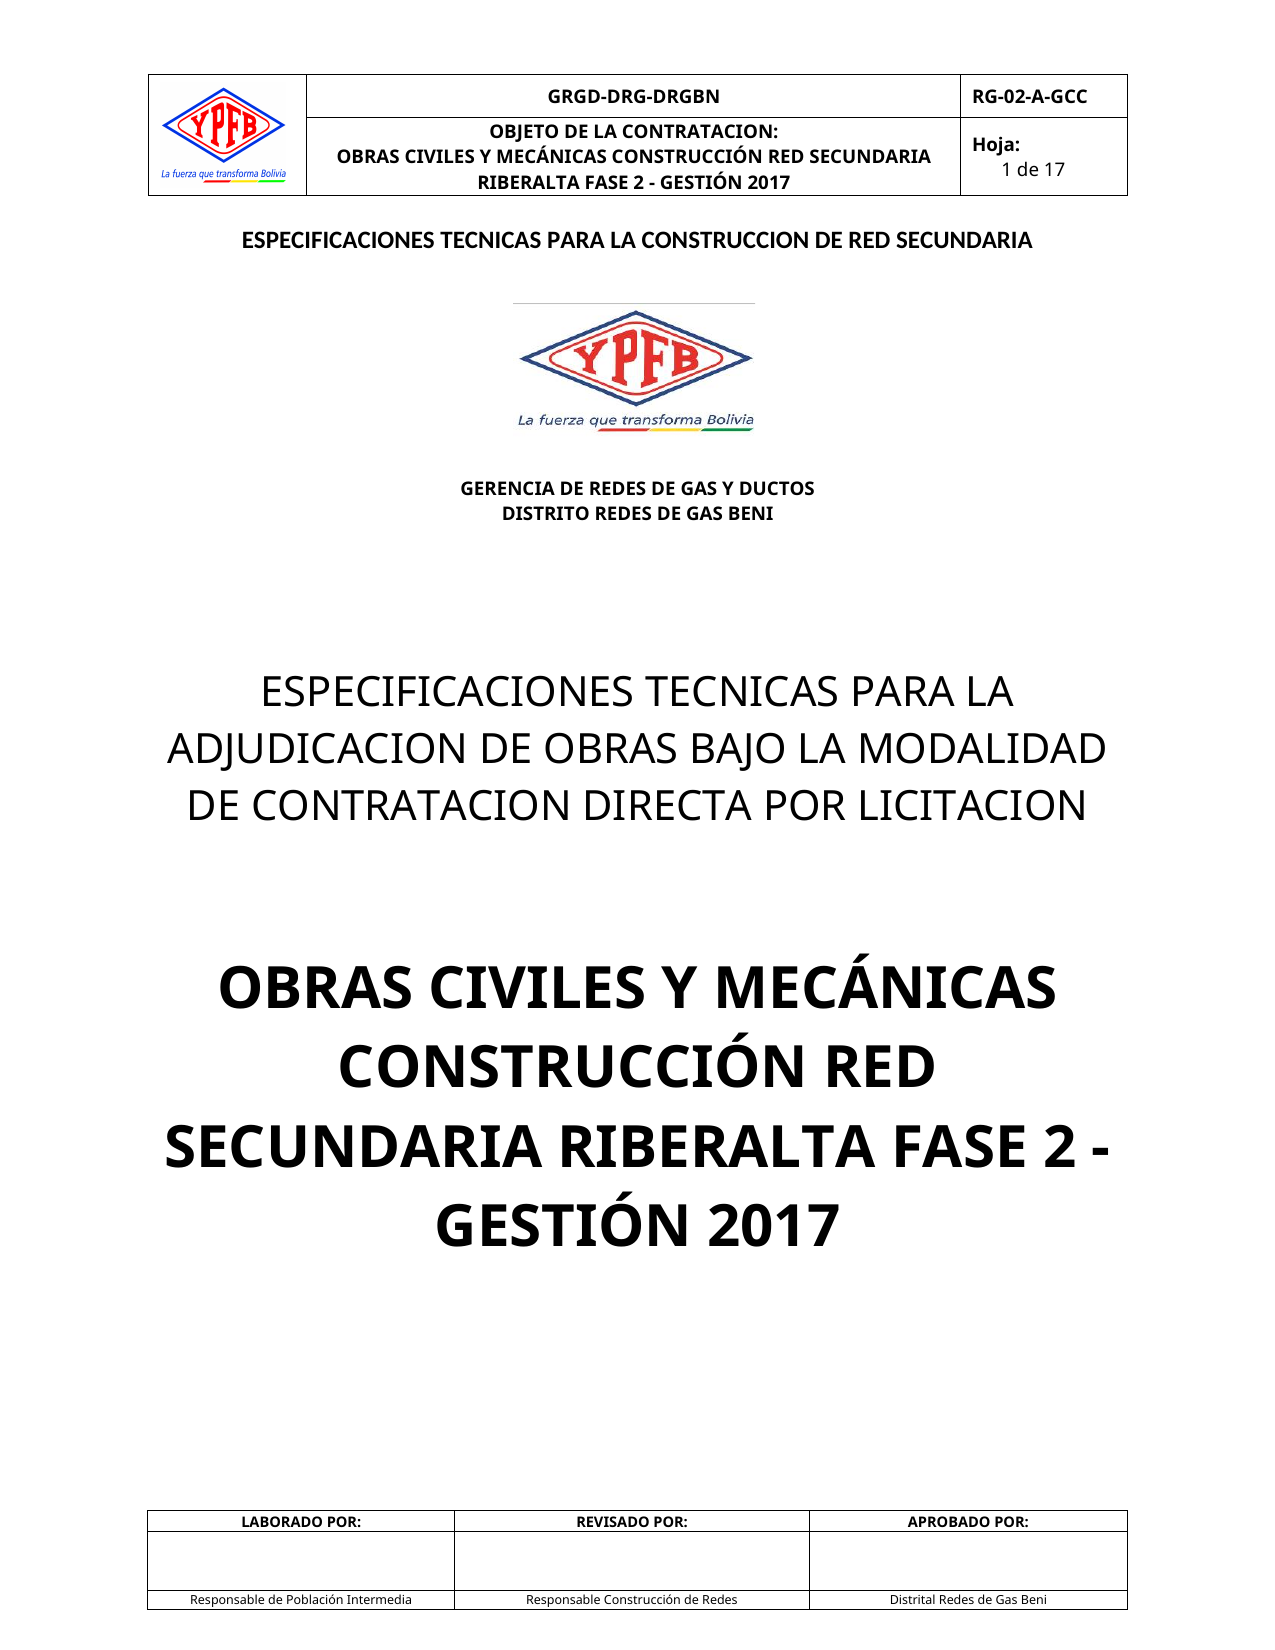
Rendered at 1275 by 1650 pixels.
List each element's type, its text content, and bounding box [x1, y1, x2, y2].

text OBRAS CIVILES Y MECÁNICAS [148, 946, 1127, 1026]
text CONSTRUCCIÓN RED SECUNDARIA RIBERALTA FASE 2 - GESTIÓN 2017 [148, 1026, 1127, 1264]
picture [513, 303, 756, 438]
picture [159, 82, 287, 188]
text ESPECIFICACIONES TECNICAS PARA LA ADJUDICACION DE OBRAS BAJO LA MODALIDAD DE CONTRATACION DIRECTA POR LICITACION [148, 662, 1127, 832]
text ESPECIFICACIONES TECNICAS PARA LA CONSTRUCCION DE RED SECUNDARIA [148, 224, 1127, 255]
text GERENCIA DE REDES DE GAS Y DUCTOS [148, 475, 1127, 500]
text DISTRITO REDES DE GAS BENI [148, 500, 1127, 526]
